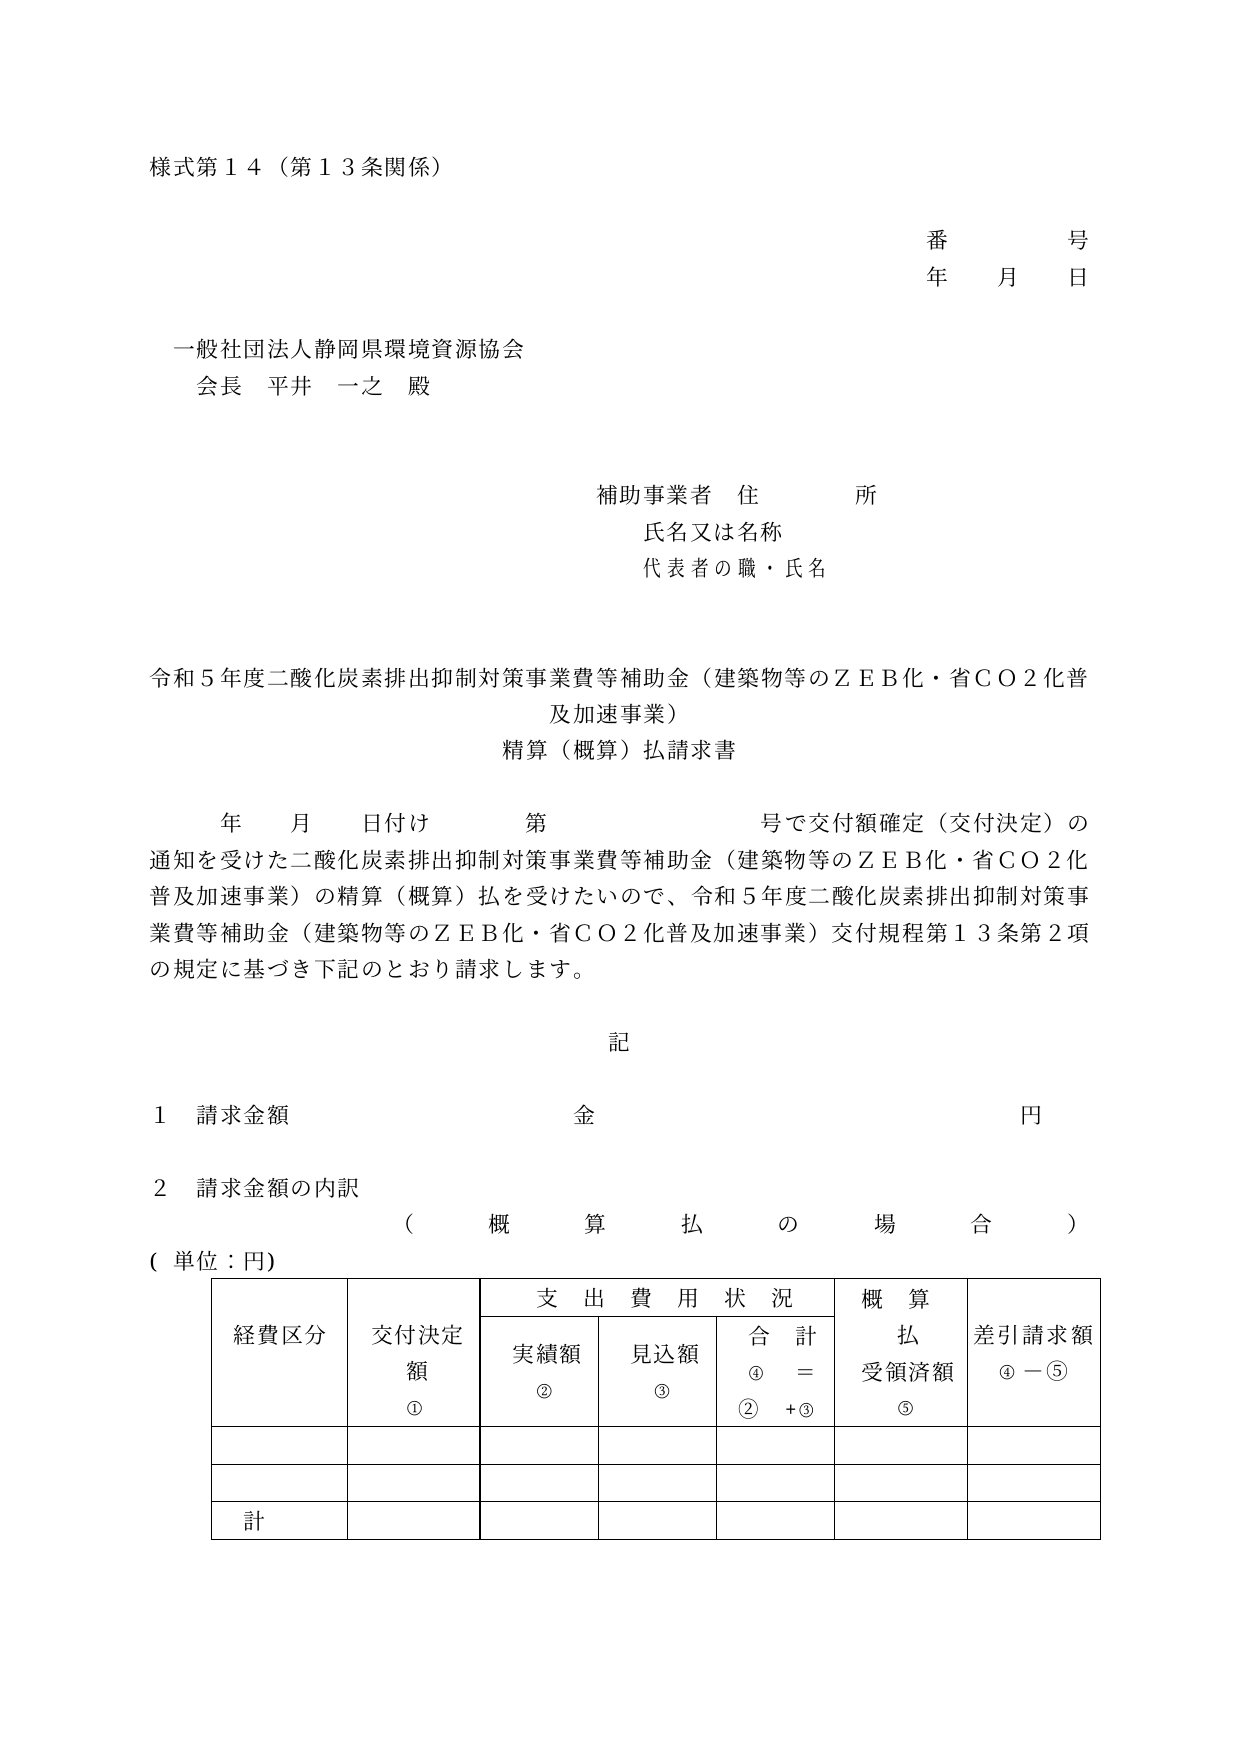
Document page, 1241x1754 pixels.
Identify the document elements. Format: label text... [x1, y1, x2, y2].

table_cell 計 [212, 1502, 347, 1538]
text 補助事業者 住 所 [149, 476, 1091, 512]
table_cell [599, 1502, 716, 1538]
table_cell [717, 1427, 834, 1463]
table_cell [835, 1465, 967, 1501]
text ２ 請求金額の内訳 [149, 1169, 1091, 1205]
table_cell [717, 1465, 834, 1501]
text 様式第１４（第１３条関係） [149, 148, 1091, 184]
text 精算（概算）払請求書 [149, 731, 1091, 768]
table_cell [835, 1427, 967, 1463]
text （概算払の場合） (単位：円) [149, 1205, 1091, 1278]
table_cell 実績額 ② [481, 1317, 598, 1426]
table_cell 見込額 ③ [599, 1317, 716, 1426]
table_cell [599, 1465, 716, 1501]
text 年 月 日付け 第 号で交付額確定（交付決定）の通知を受けた二酸化炭素排出抑制対策事業費等補助金（建築物等のＺＥＢ化・省ＣＯ２化普及加速事業）の精算（概算）払を受けたいので、令和５年度二酸化炭素排出抑制対策事業費等補助金（建築物等のＺＥＢ化・省ＣＯ２化普及加速事業）交付規程第１３条第２項の規定に基づき下記のとおり請求します。 [149, 804, 1091, 986]
table_cell [348, 1465, 479, 1501]
table_cell [968, 1465, 1100, 1501]
text 一般社団法人静岡県環境資源協会 [149, 330, 1091, 367]
text １ 請求金額 金 円 [149, 1096, 1091, 1132]
table_cell [968, 1427, 1100, 1463]
table_header 差引請求額 ④－⑤ [968, 1279, 1100, 1426]
text 記 [149, 1023, 1091, 1059]
table_cell 合 計 ④＝②+③ [717, 1317, 834, 1426]
table_cell [348, 1427, 479, 1463]
table_cell [968, 1502, 1100, 1538]
table_cell [481, 1427, 598, 1463]
text 氏名又は名称 [149, 512, 1091, 549]
text 年 月 日 [149, 257, 1091, 294]
text 番 号 [149, 221, 1091, 257]
text 会長 平井 一之 殿 [149, 367, 1091, 403]
text 代表者の職・氏名 [314, 549, 1091, 585]
table_header 交付決定額 ① [348, 1279, 479, 1426]
table_header 概算払 受領済額 ⑤ [835, 1279, 967, 1426]
text 令和５年度二酸化炭素排出抑制対策事業費等補助金（建築物等のＺＥＢ化・省ＣＯ２化普及加速事業） [149, 658, 1091, 731]
table_cell [212, 1427, 347, 1463]
table_cell [348, 1502, 479, 1538]
table_cell [481, 1502, 598, 1538]
table_cell [599, 1427, 716, 1463]
table_cell [717, 1502, 834, 1538]
table_cell [212, 1465, 347, 1501]
table_cell [835, 1502, 967, 1538]
table_header 経費区分 [212, 1279, 347, 1426]
table_cell [481, 1465, 598, 1501]
table_header 支 出 費 用 状 況 [481, 1279, 834, 1316]
